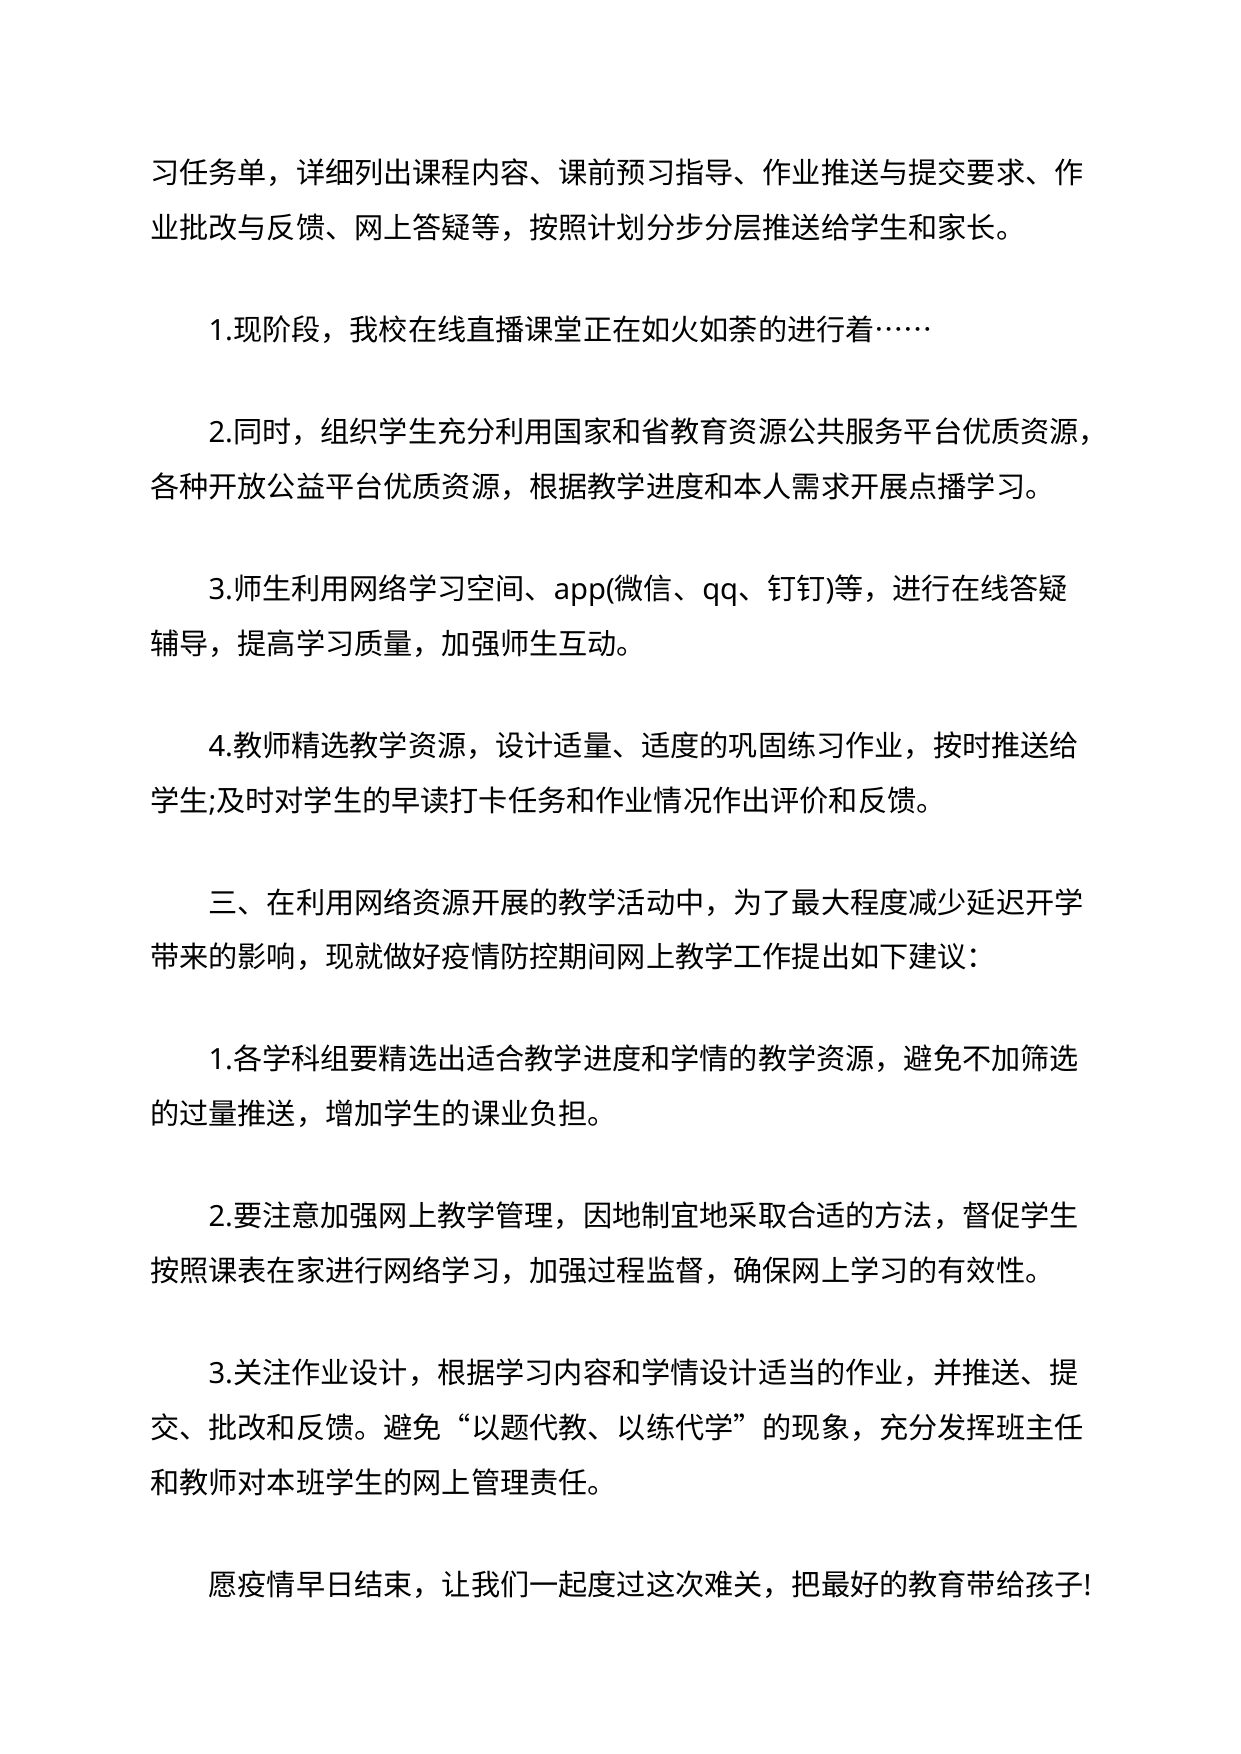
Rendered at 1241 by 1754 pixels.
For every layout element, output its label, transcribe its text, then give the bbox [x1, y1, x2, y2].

text 1.现阶段，我校在线直播课堂正在如火如荼的进行着…… [150, 307, 1090, 349]
text 2.要注意加强网上教学管理，因地制宜地采取合适的方法，督促学生按照课表在家进行网络学习，加强过程监督，确保网上学习的有效性。 [150, 1193, 1090, 1290]
text 三、在利用网络资源开展的教学活动中，为了最大程度减少延迟开学带来的影响，现就做好疫情防控期间网上教学工作提出如下建议： [150, 879, 1090, 976]
text 2.同时，组织学生充分利用国家和省教育资源公共服务平台优质资源，各种开放公益平台优质资源，根据教学进度和本人需求开展点播学习。 [150, 409, 1090, 506]
text 愿疫情早日结束，让我们一起度过这次难关，把最好的教育带给孩子! [150, 1561, 1090, 1603]
text 3.关注作业设计，根据学习内容和学情设计适当的作业，并推送、提交、批改和反馈。避免“以题代教、以练代学”的现象，充分发挥班主任和教师对本班学生的网上管理责任。 [150, 1349, 1090, 1502]
text 3.师生利用网络学习空间、app(微信、qq、钉钉)等，进行在线答疑辅导，提高学习质量，加强师生互动。 [150, 565, 1090, 663]
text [150, 150, 1090, 247]
text 4.教师精选教学资源，设计适量、适度的巩固练习作业，按时推送给学生;及时对学生的早读打卡任务和作业情况作出评价和反馈。 [150, 722, 1090, 819]
text 1.各学科组要精选出适合教学进度和学情的教学资源，避免不加筛选的过量推送，增加学生的课业负担。 [150, 1036, 1090, 1133]
